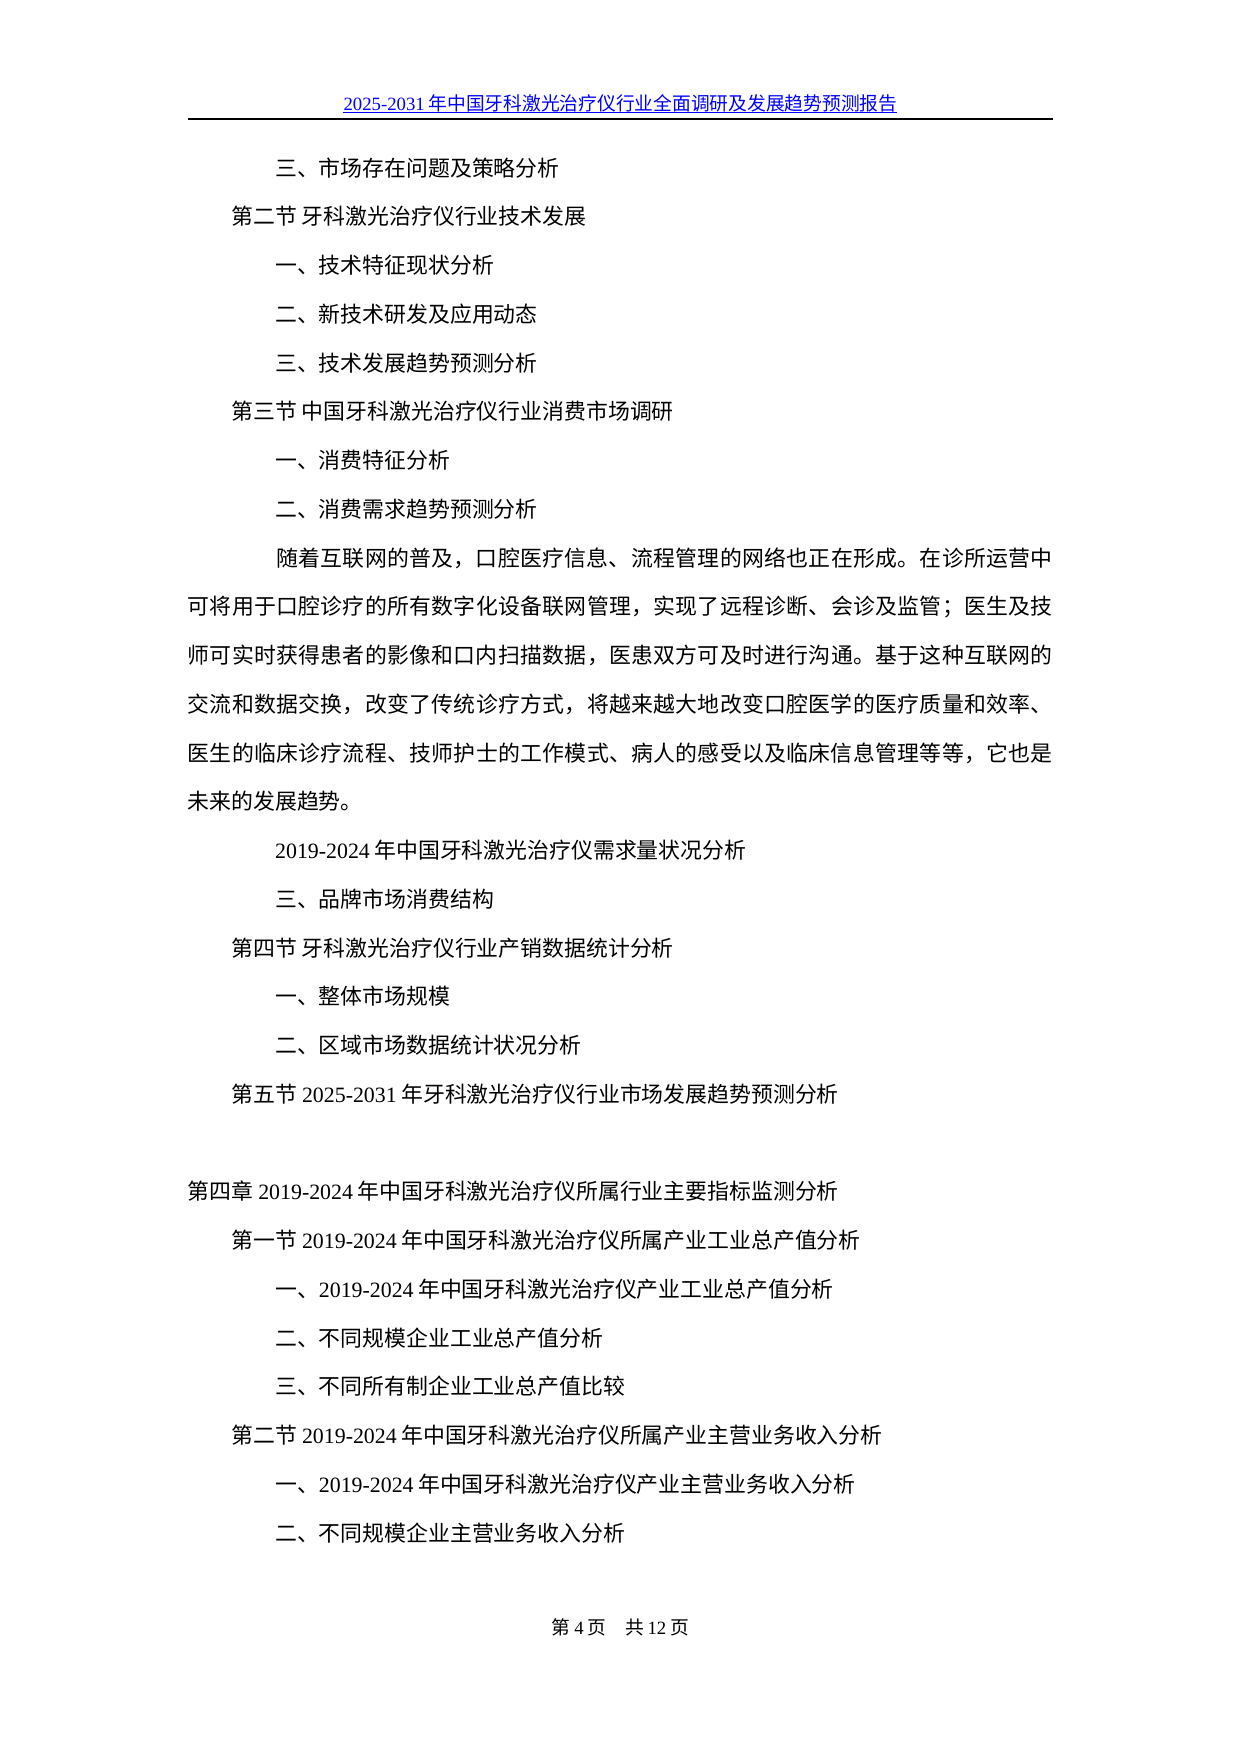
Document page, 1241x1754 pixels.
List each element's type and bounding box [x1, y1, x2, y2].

text [187, 150, 1053, 1548]
